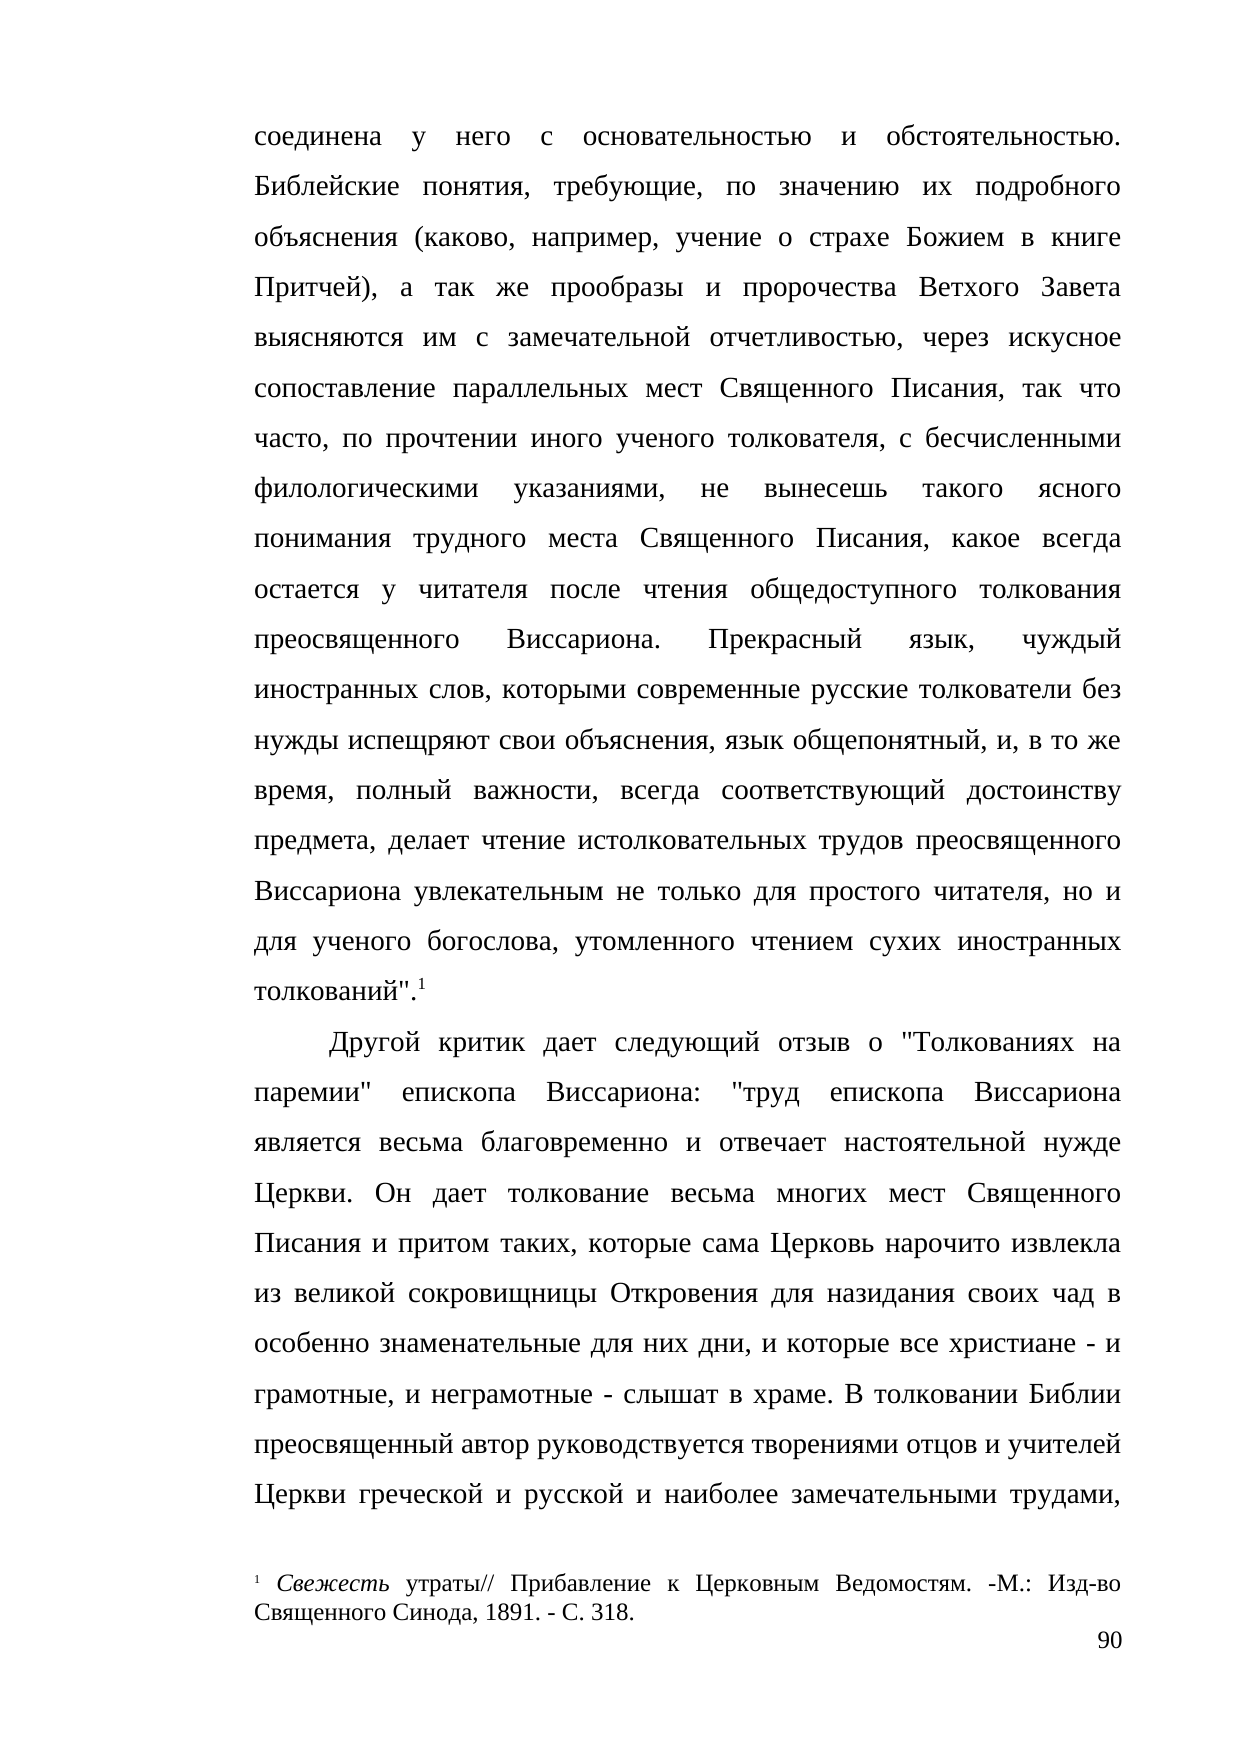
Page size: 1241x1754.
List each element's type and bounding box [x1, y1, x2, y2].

text [254, 1024, 1122, 1510]
text [254, 118, 1122, 1007]
